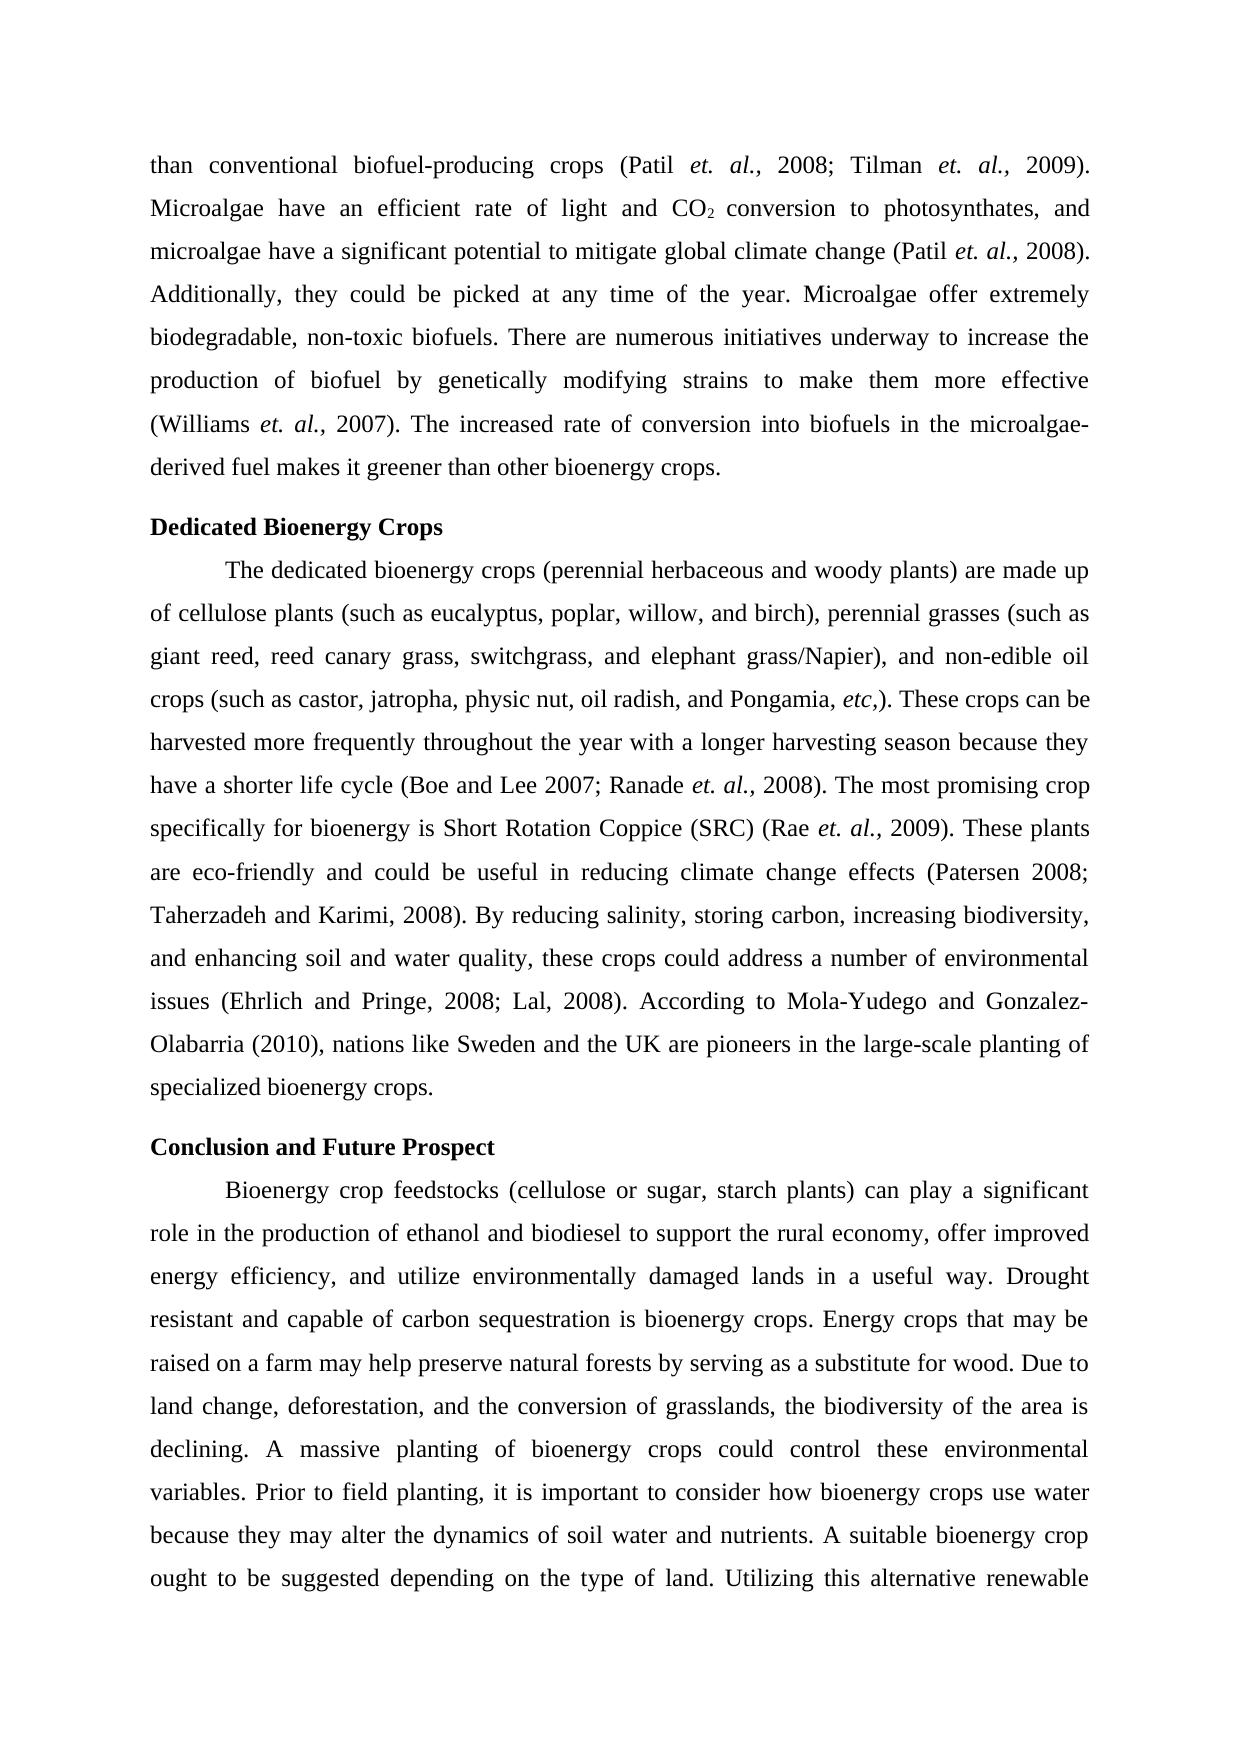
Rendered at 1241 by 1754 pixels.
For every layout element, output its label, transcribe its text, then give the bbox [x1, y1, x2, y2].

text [150, 150, 1090, 481]
text Conclusion and Future Prospect [150, 1132, 1090, 1161]
text Dedicated Bioenergy Crops [150, 512, 1090, 540]
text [150, 1175, 1090, 1592]
text The dedicated bioenergy crops (perennial herbaceous and woody plants) are made up of cellulose plants (such as eucalyptus, poplar, willow, and birch), perennial grasses (such as giant reed, reed canary grass, switchgrass, and elephant grass/Napier), and non-edible oil crops (such as castor, jatropha, physic nut, oil radish, and Pongamia, etc,). These crops can be harvested more frequently throughout the year with a longer harvesting season because they have a shorter life cycle (Boe and Lee 2007; Ranade et. al., 2008). The most promising crop specifically for bioenergy is Short Rotation Coppice (SRC) (Rae et. al., 2009). These plants are eco-friendly and could be useful in reducing climate change effects (Patersen 2008; Taherzadeh and Karimi, 2008). By reducing salinity, storing carbon, increasing biodiversity, and enhancing soil and water quality, these crops could address a number of environmental issues (Ehrlich and Pringe, 2008; Lal, 2008). According to Mola-Yudego and Gonzalez-Olabarria (2010), nations like Sweden and the UK are pioneers in the large-scale planting of specialized bioenergy crops. [150, 555, 1090, 1101]
